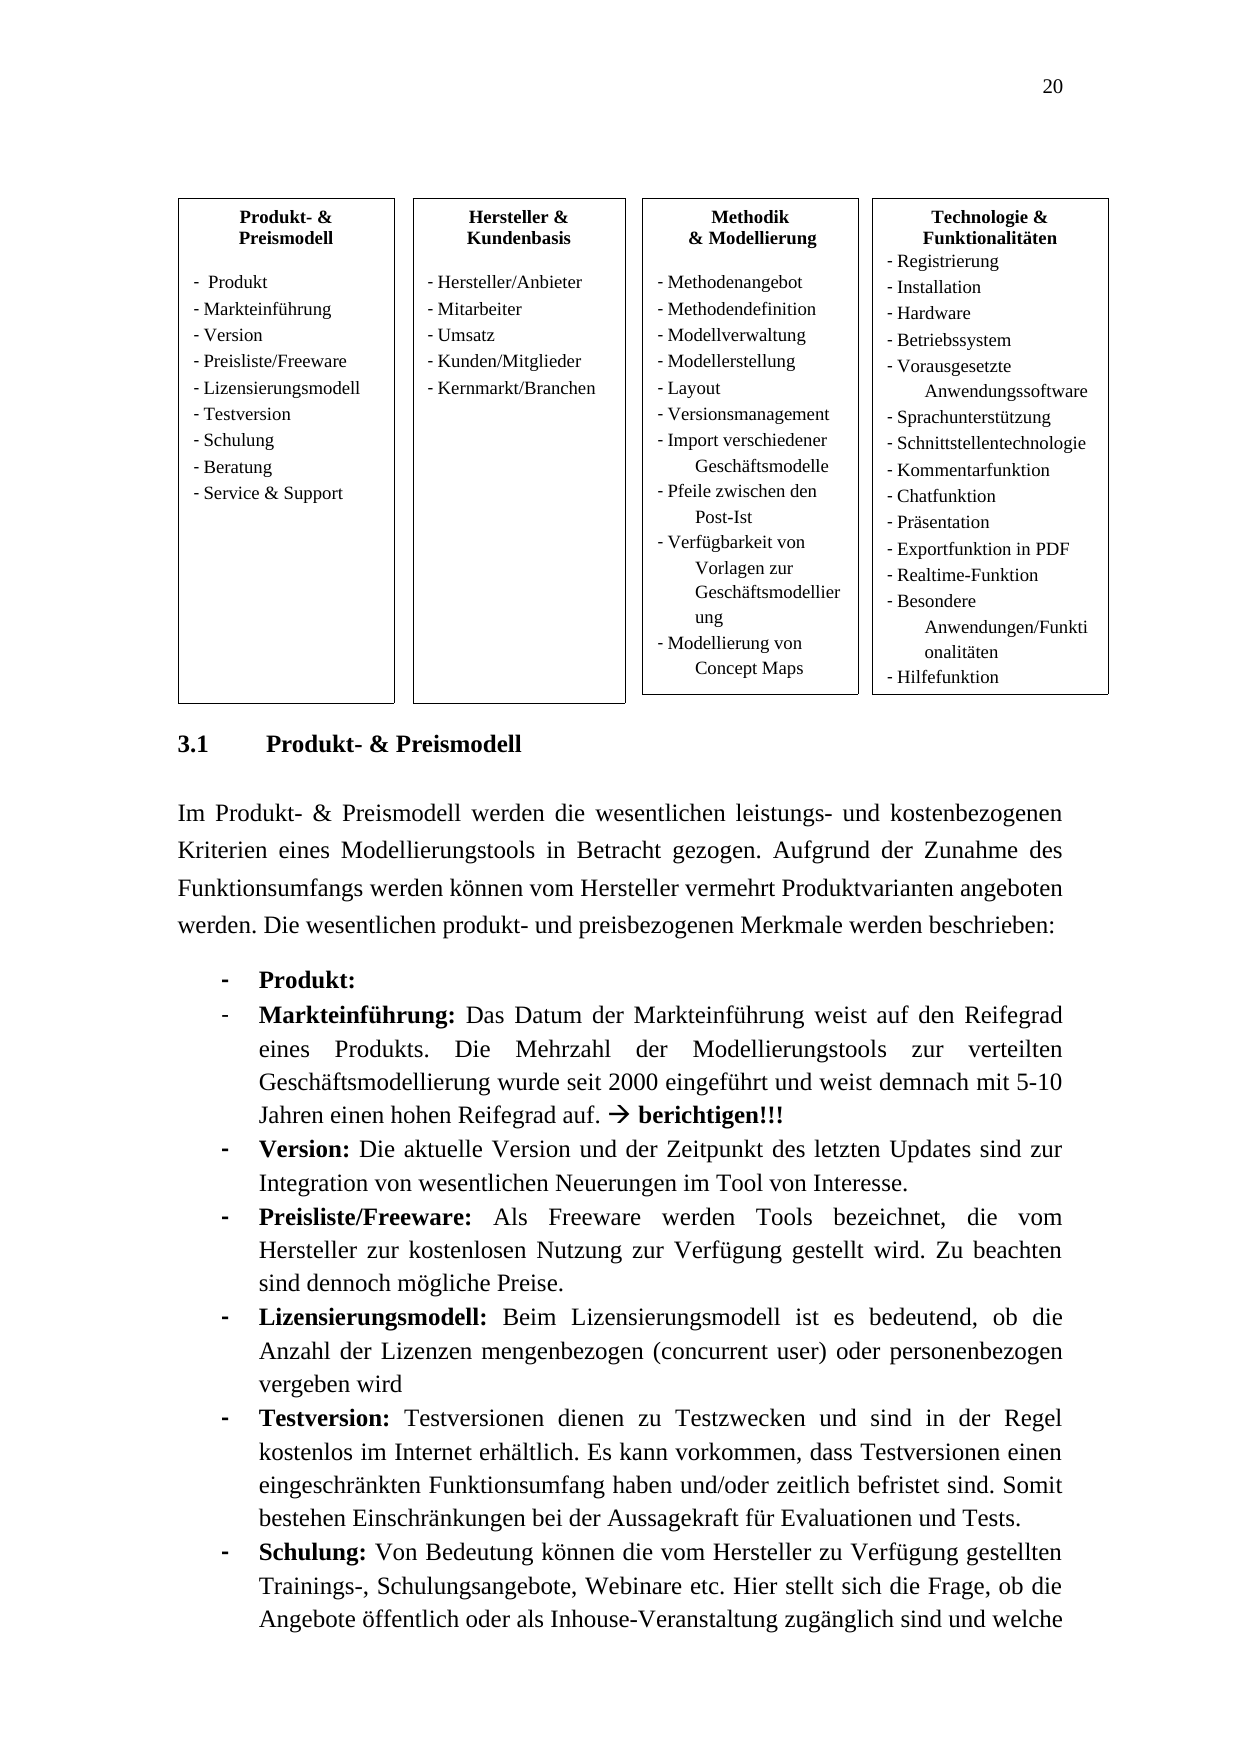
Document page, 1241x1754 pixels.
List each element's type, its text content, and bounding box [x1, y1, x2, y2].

list Testversion: Testversionen dienen zu Testzwecken und sind in der Regel kostenlos im Internet erhältlich. Es kann vorkommen, dass Testversionen einen eingeschränkten Funktionsumfang haben und/oder zeitlich befristet sind. Somit bestehen Einschränkungen bei der Aussagekraft für Evaluationen und Tests. [221, 1402, 1063, 1532]
subtitle Produkt- & Preismodell [177, 729, 1063, 758]
list Version: Die aktuelle Version und der Zeitpunkt des letzten Updates sind zur Integration von wesentlichen Neuerungen im Tool von Interesse. [221, 1133, 1063, 1196]
list Lizensierungsmodell: Beim Lizensierungsmodell ist es bedeutend, ob die Anzahl der Lizenzen mengenbezogen (concurrent user) oder personenbezogen vergeben wird [221, 1302, 1063, 1398]
list Produkt: [221, 964, 1063, 994]
text Im Produkt- & Preismodell werden die wesentlichen leistungs- und kostenbezogenen Kriterien eines Modellierungstools in Betracht gezogen. Aufgrund der Zunahme des Funktionsumfangs werden können vom Hersteller vermehrt Produktvarianten angeboten werden. Die wesentlichen produkt- und preisbezogenen Merkmale werden beschrieben: [177, 789, 1063, 939]
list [221, 1536, 1063, 1633]
list Markteinführung: Das Datum der Markteinführung weist auf den Reifegrad eines Produkts. Die Mehrzahl der Modellierungstools zur verteilten Geschäftsmodellierung wurde seit 2000 eingeführt und weist demnach mit 5-10 Jahren einen hohen Reifegrad auf. berichtigen!!! [221, 999, 1063, 1129]
list Preisliste/Freeware: Als Freeware werden Tools bezeichnet, die vom Hersteller zur kostenlosen Nutzung zur Verfügung gestellt wird. Zu beachten sind dennoch mögliche Preise. [221, 1201, 1063, 1297]
